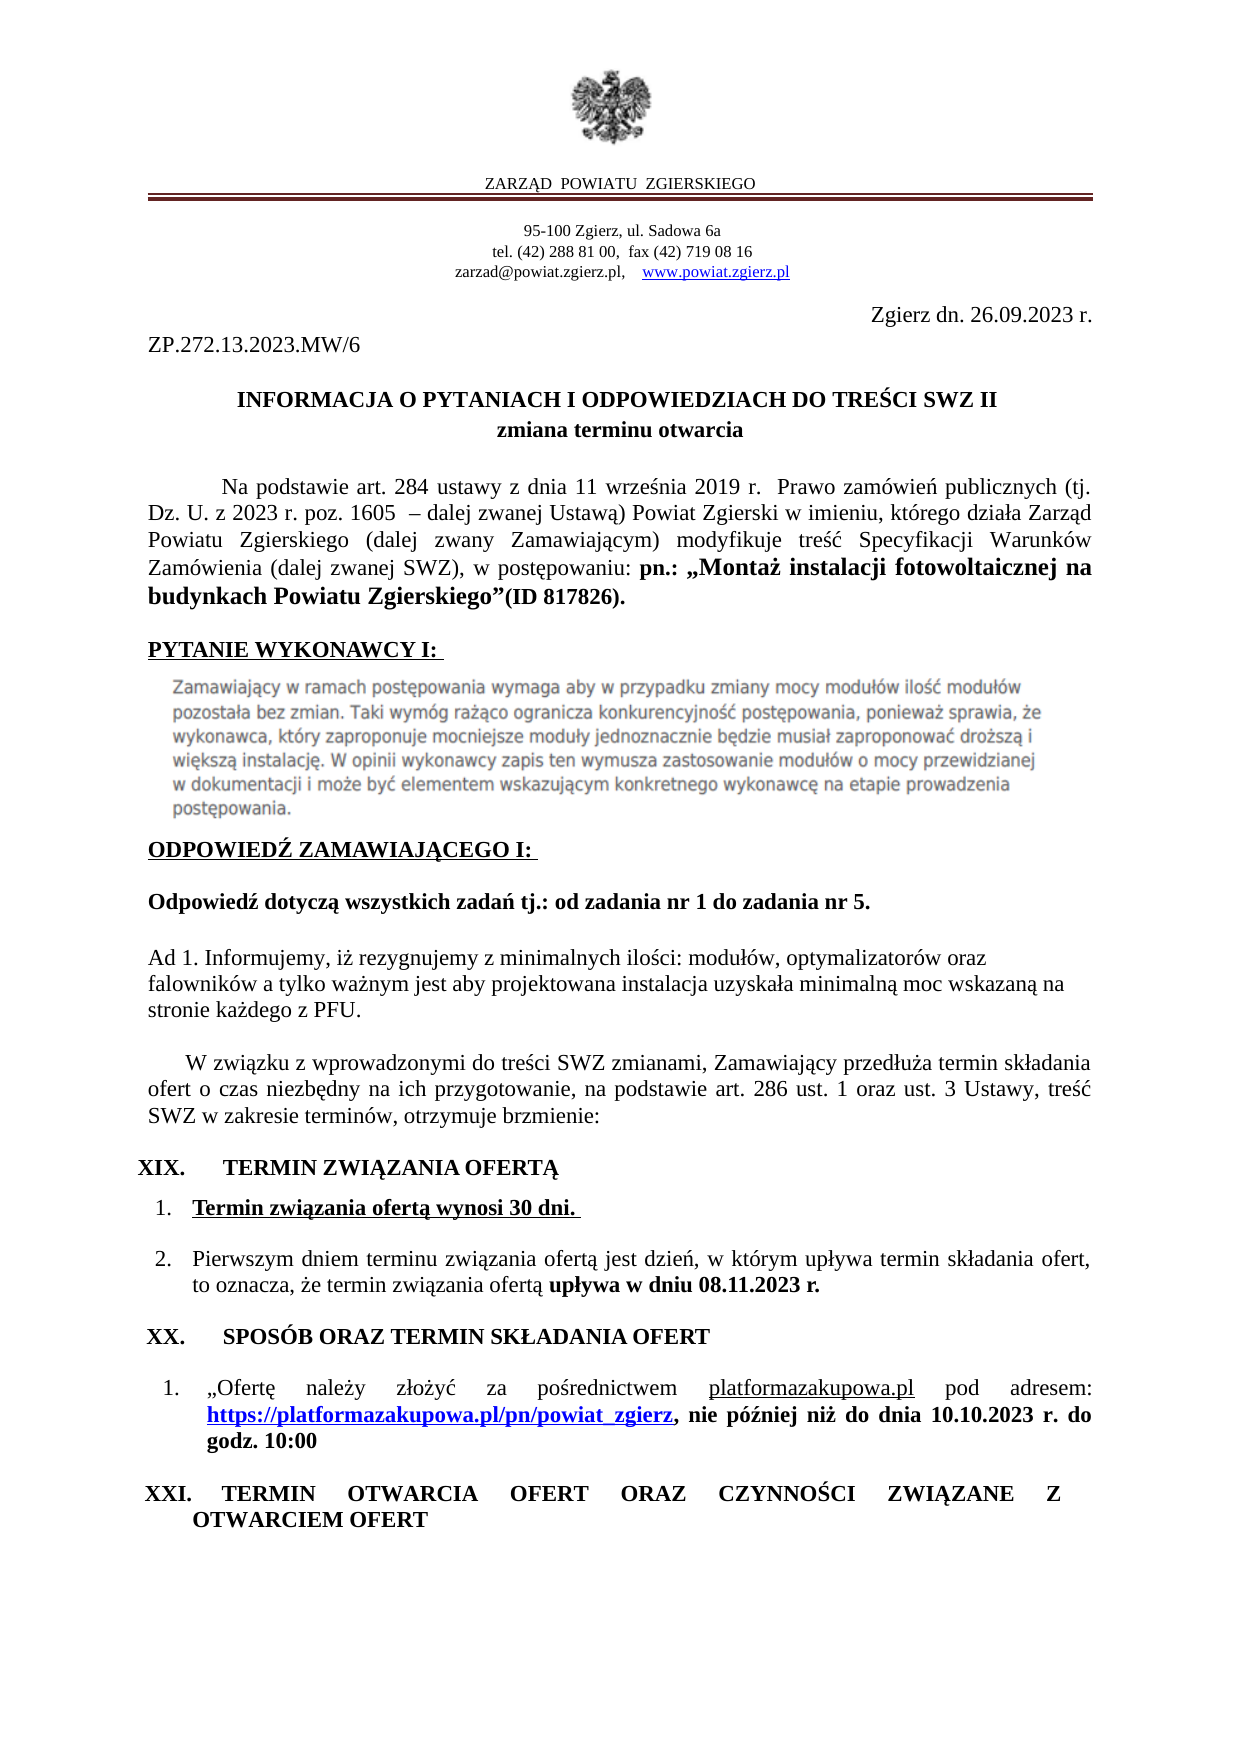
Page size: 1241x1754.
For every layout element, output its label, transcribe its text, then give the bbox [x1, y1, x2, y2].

table_cell zarzad@powiat.zgierz.pl, www.powiat.zgierz.pl [148, 262, 1093, 301]
text Zgierz dn. 26.09.2023 r. [148, 301, 1093, 327]
table_header ZARZĄD POWIATU ZGIERSKIEGO [148, 59, 1093, 193]
table_header 95-100 Zgierz, ul. Sadowa 6a [148, 220, 1093, 242]
list PYTANIE WYKONAWCY I: [148, 636, 1093, 662]
list Termin związania ofertą wynosi 30 dni. [154, 1194, 1093, 1220]
list TERMIN OTWARCIA OFERT ORAZ CZYNNOŚCI ZWIĄZANE Z OTWARCIEM OFERT [192, 1480, 1062, 1532]
list „Ofertę należy złożyć za pośrednictwem platformazakupowa.pl pod adresem: https://platformazakupowa.pl/pn/powiat_zgierz, nie później niż do dnia 10.10.2023 r. do godz. 10:00 [162, 1374, 1093, 1453]
list SPOSÓB ORAZ TERMIN SKŁADANIA OFERT [185, 1323, 1093, 1349]
text Ad 1. Informujemy, iż rezygnujemy z minimalnych ilości: modułów, optymalizatorów oraz falowników a tylko ważnym jest aby projektowana instalacja uzyskała minimalną moc wskazaną na stronie każdego z PFU. [148, 943, 1093, 1023]
text ZP.272.13.2023.MW/6 [148, 331, 1093, 357]
list ODPOWIEDŹ ZAMAWIAJĄCEGO I: [148, 836, 1093, 862]
list TERMIN ZWIĄZANIA OFERTĄ [185, 1154, 1093, 1181]
text INFORMACJA O PYTANIACH I ODPOWIEDZIACH DO TREŚCI SWZ II zmiana terminu otwarcia [148, 386, 1093, 443]
table_cell tel. (42) 288 81 00, fax (42) 719 08 16 [148, 242, 1093, 262]
picture [147, 662, 1093, 836]
text Na podstawie art. 284 ustawy z dnia 11 września 2019 r. Prawo zamówień publicznych (tj. Dz. U. z 2023 r. poz. 1605 – dalej zwanej Ustawą) Powiat Zgierski w imieniu, którego działa Zarząd Powiatu Zgierskiego (dalej zwany Zamawiającym) modyfikuje treść Specyfikacji Warunków Zamówienia (dalej zwanej SWZ), w postępowaniu: pn.: „Montaż instalacji fotowoltaicznej na budynkach Powiatu Zgierskiego”(ID 817826). [148, 473, 1093, 610]
text W związku z wprowadzonymi do treści SWZ zmianami, Zamawiający przedłuża termin składania ofert o czas niezbędny na ich przygotowanie, na podstawie art. 286 ust. 1 oraz ust. 3 Ustawy, treść SWZ w zakresie terminów, otrzymuje brzmienie: [148, 1049, 1093, 1128]
list Odpowiedź dotyczą wszystkich zadań tj.: od zadania nr 1 do zadania nr 5. [148, 888, 1093, 915]
list Pierwszym dniem terminu związania ofertą jest dzień, w którym upływa termin składania ofert, to oznacza, że termin związania ofertą upływa w dniu 08.11.2023 r. [154, 1245, 1093, 1298]
